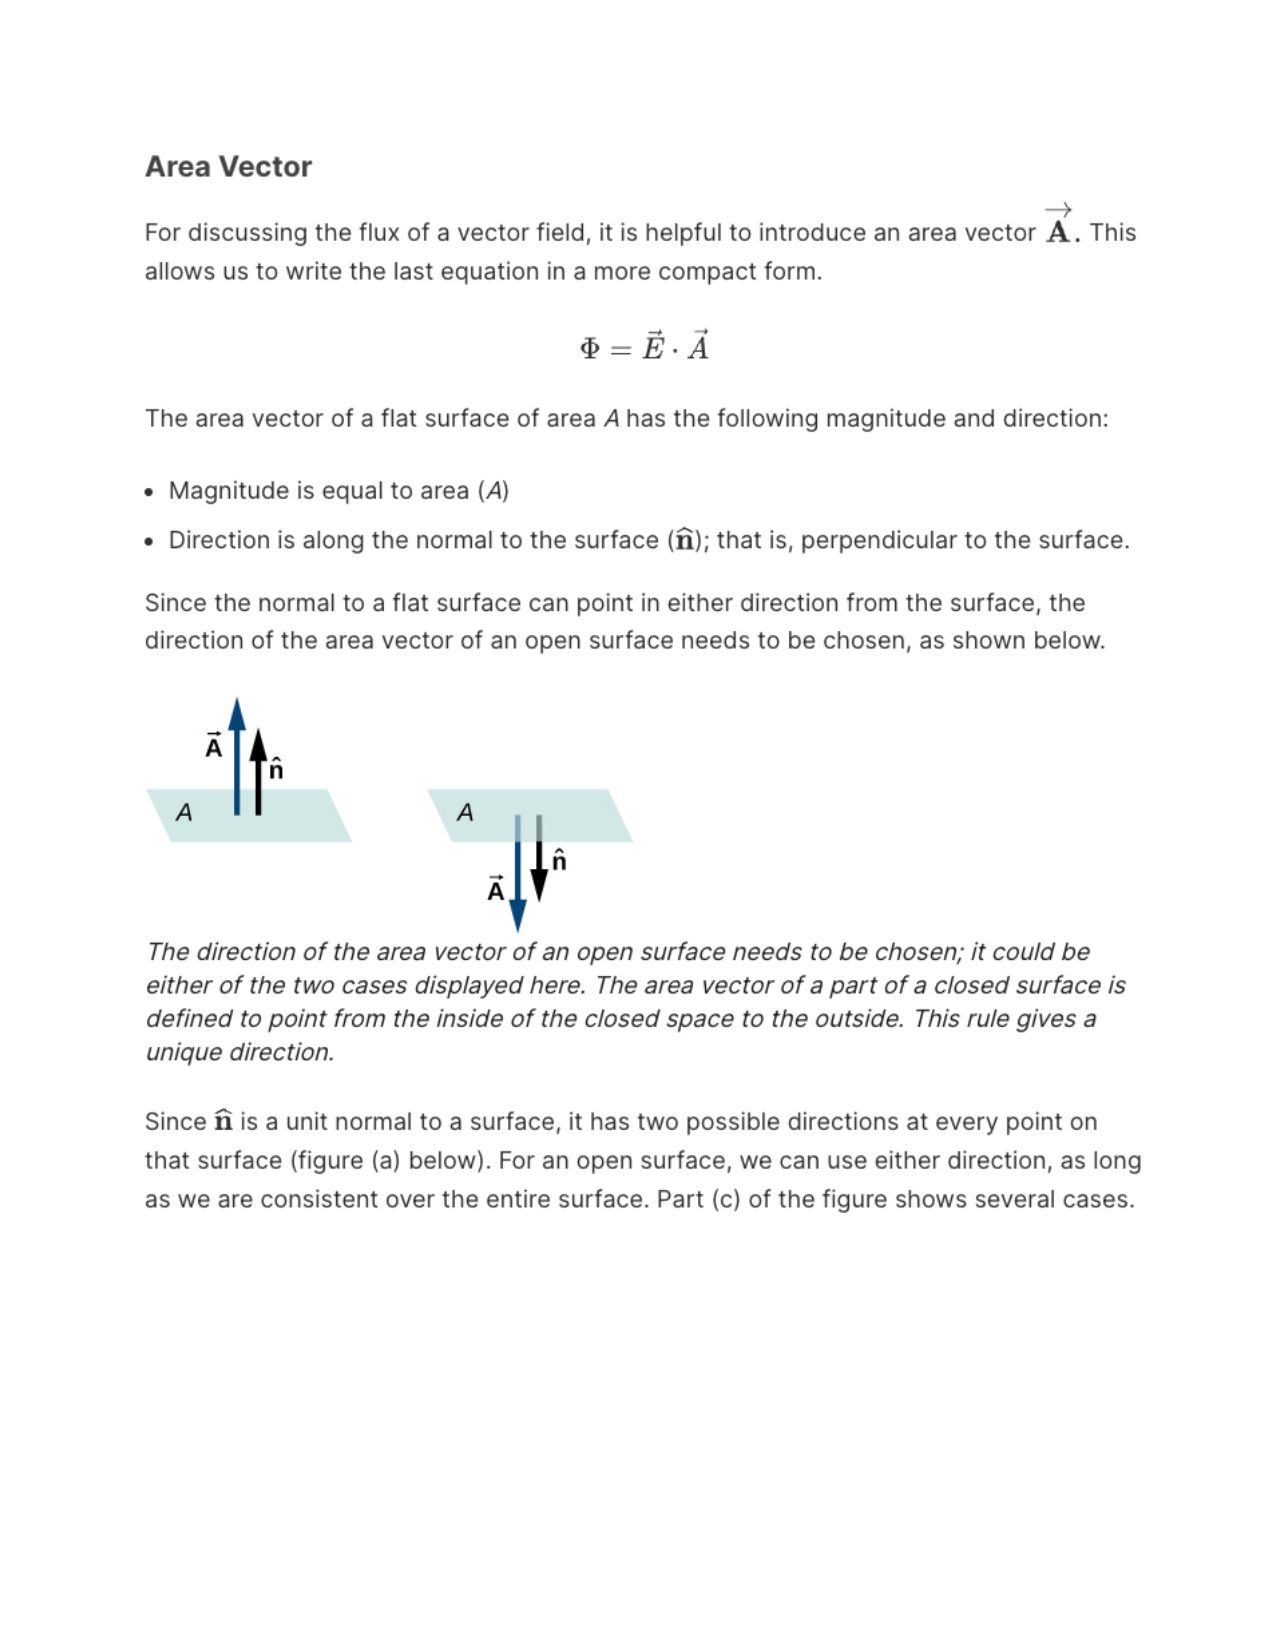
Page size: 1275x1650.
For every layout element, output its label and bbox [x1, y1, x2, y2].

picture [118, 150, 1157, 1229]
